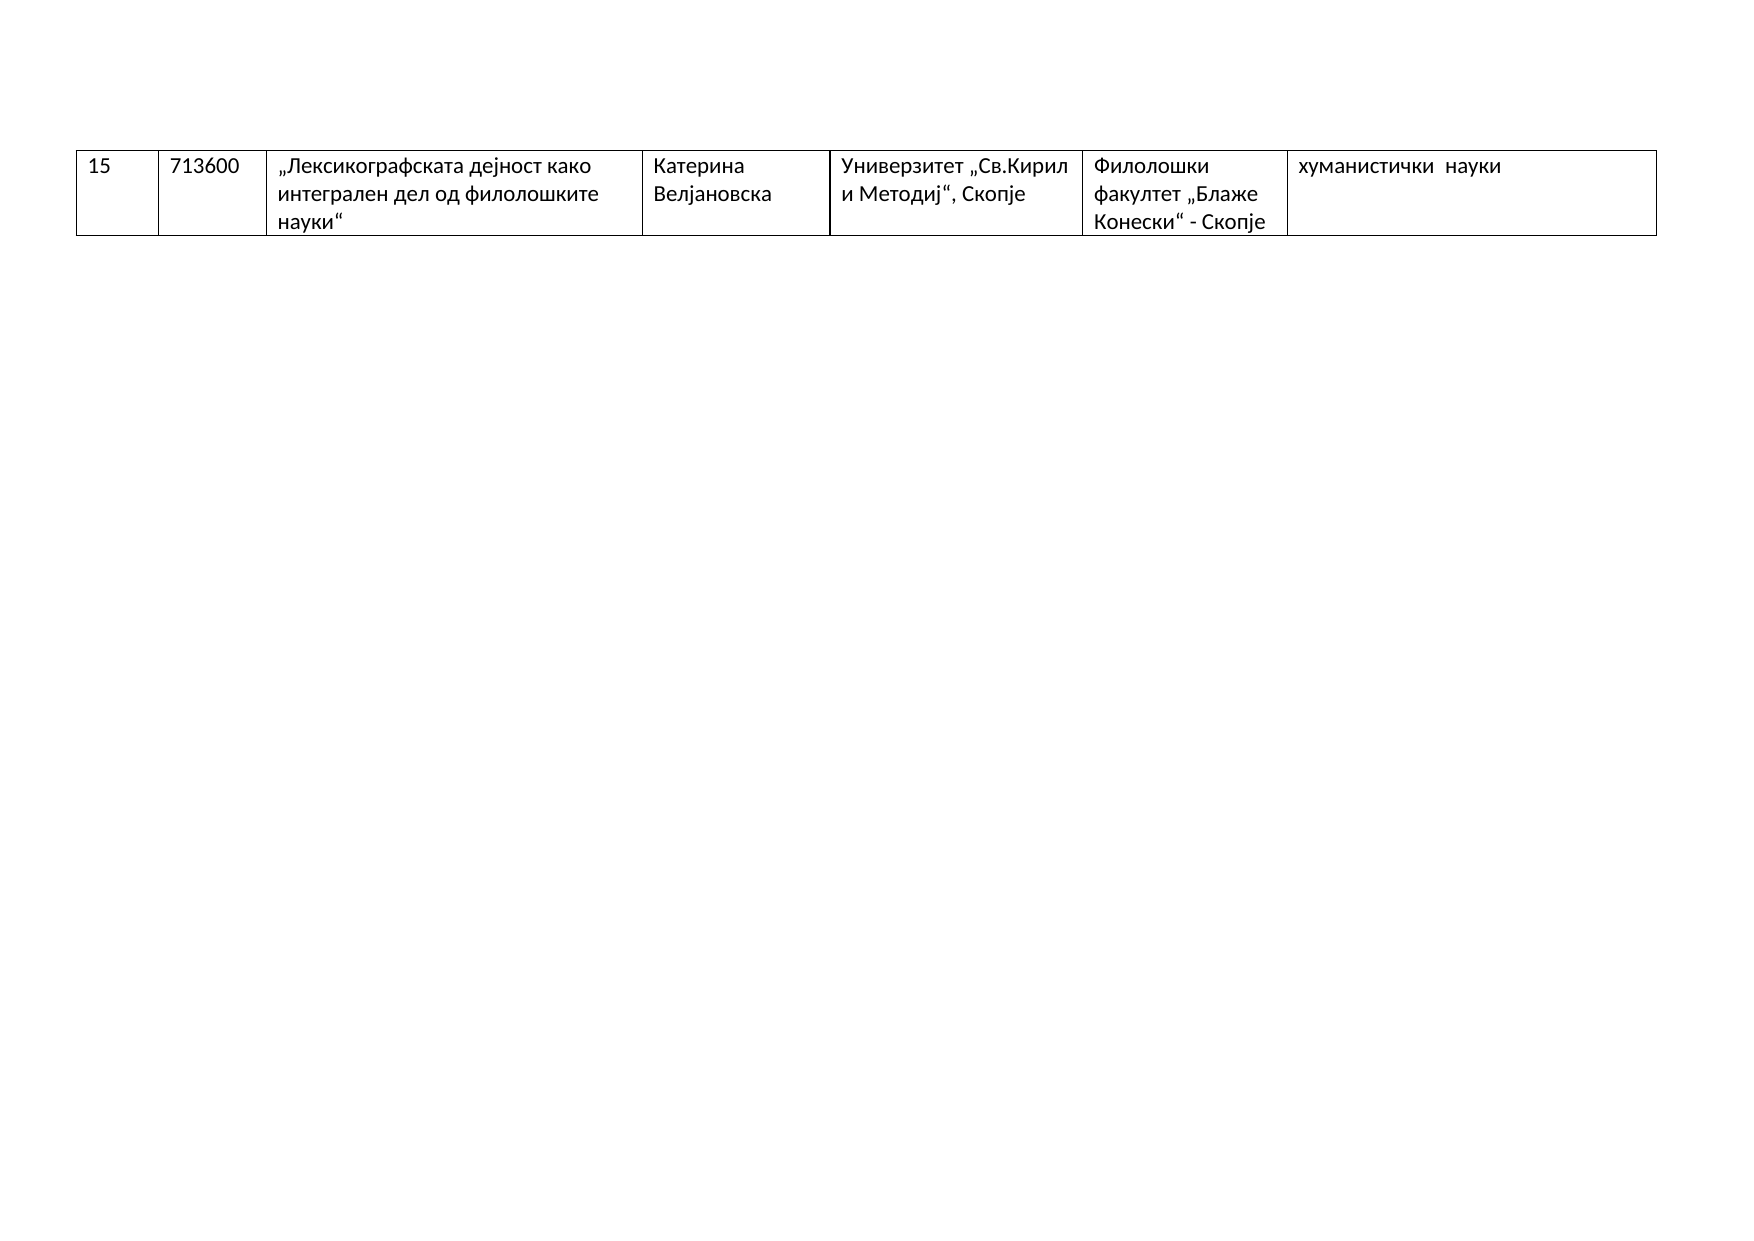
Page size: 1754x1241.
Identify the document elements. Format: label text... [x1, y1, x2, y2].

table_cell 15 [77, 151, 158, 235]
table_cell „Лексикографската дејност како интегрален дел од филолошките науки“ [267, 151, 642, 235]
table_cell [831, 151, 1082, 235]
table_cell Катерина Велјановска [643, 151, 829, 235]
table_cell хуманистички науки [1288, 151, 1656, 235]
table_cell Филолошки факултет „Блаже Конески“ - Скопје [1083, 151, 1287, 235]
table_cell 713600 [159, 151, 266, 235]
